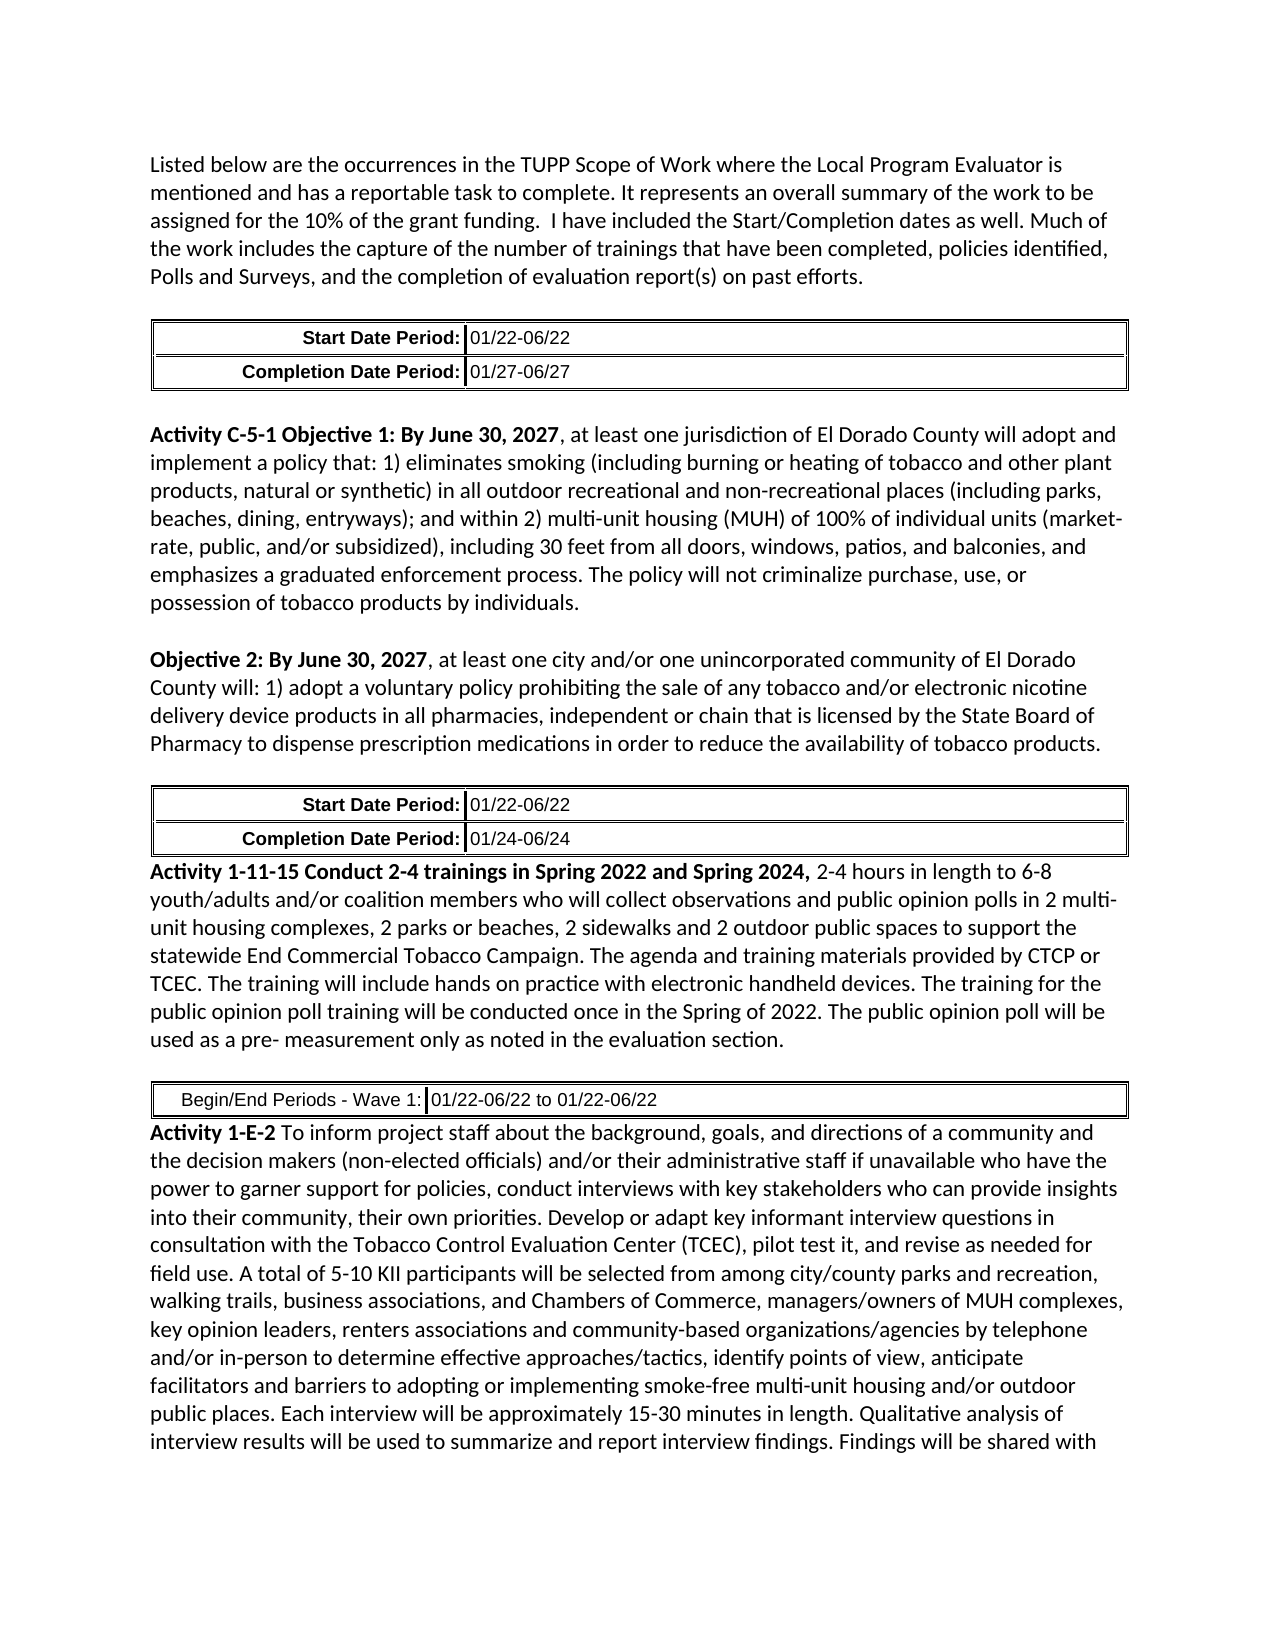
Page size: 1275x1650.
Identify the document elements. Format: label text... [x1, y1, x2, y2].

table_cell 01/24-06/24 [465, 820, 1126, 854]
table_header 01/22-06/22 [465, 789, 1126, 819]
table_header 01/22-06/22 [465, 323, 1126, 353]
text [150, 1119, 1125, 1455]
table_cell Completion Date Period: [154, 354, 465, 388]
table_header 01/22-06/22 to 01/22-06/22 [426, 1085, 1126, 1115]
text Listed below are the occurrences in the TUPP Scope of Work where the Local Program Evaluator is mentioned and has a reportable task to complete. It represents an overall summary of the work to be assigned for the 10% of the grant funding. I have included the Start/Completion dates as well. Much of the work includes the capture of the number of trainings that have been completed, policies identified, Polls and Surveys, and the completion of evaluation report(s) on past efforts. [150, 150, 1125, 290]
text Activity 1-11-15 Conduct 2-4 trainings in Spring 2022 and Spring 2024, 2-4 hours in length to 6-8 youth/adults and/or coalition members who will collect observations and public opinion polls in 2 multi-unit housing complexes, 2 parks or beaches, 2 sidewalks and 2 outdoor public spaces to support the statewide End Commercial Tobacco Campaign. The agenda and training materials provided by CTCP or TCEC. The training will include hands on practice with electronic handheld devices. The training for the public opinion poll training will be conducted once in the Spring of 2022. The public opinion poll will be used as a pre- measurement only as noted in the evaluation section. [150, 857, 1125, 1053]
table_cell 01/27-06/27 [465, 354, 1126, 388]
text Objective 2: By June 30, 2027, at least one city and/or one unincorporated community of El Dorado County will: 1) adopt a voluntary policy prohibiting the sale of any tobacco and/or electronic nicotine delivery device products in all pharmacies, independent or chain that is licensed by the State Board of Pharmacy to dispense prescription medications in order to reduce the availability of tobacco products. [150, 645, 1125, 757]
table_header Start Date Period: [154, 789, 465, 819]
table_header Start Date Period: [154, 323, 465, 353]
table_header Begin/End Periods - Wave 1: [154, 1085, 426, 1115]
text Activity C-5-1 Objective 1: By June 30, 2027, at least one jurisdiction of El Dorado County will adopt and implement a policy that: 1) eliminates smoking (including burning or heating of tobacco and other plant products, natural or synthetic) in all outdoor recreational and non-recreational places (including parks, beaches, dining, entryways); and within 2) multi-unit housing (MUH) of 100% of individual units (market-rate, public, and/or subsidized), including 30 feet from all doors, windows, patios, and balconies, and emphasizes a graduated enforcement process. The policy will not criminalize purchase, use, or possession of tobacco products by individuals. [150, 420, 1125, 616]
table_cell Completion Date Period: [154, 820, 465, 854]
